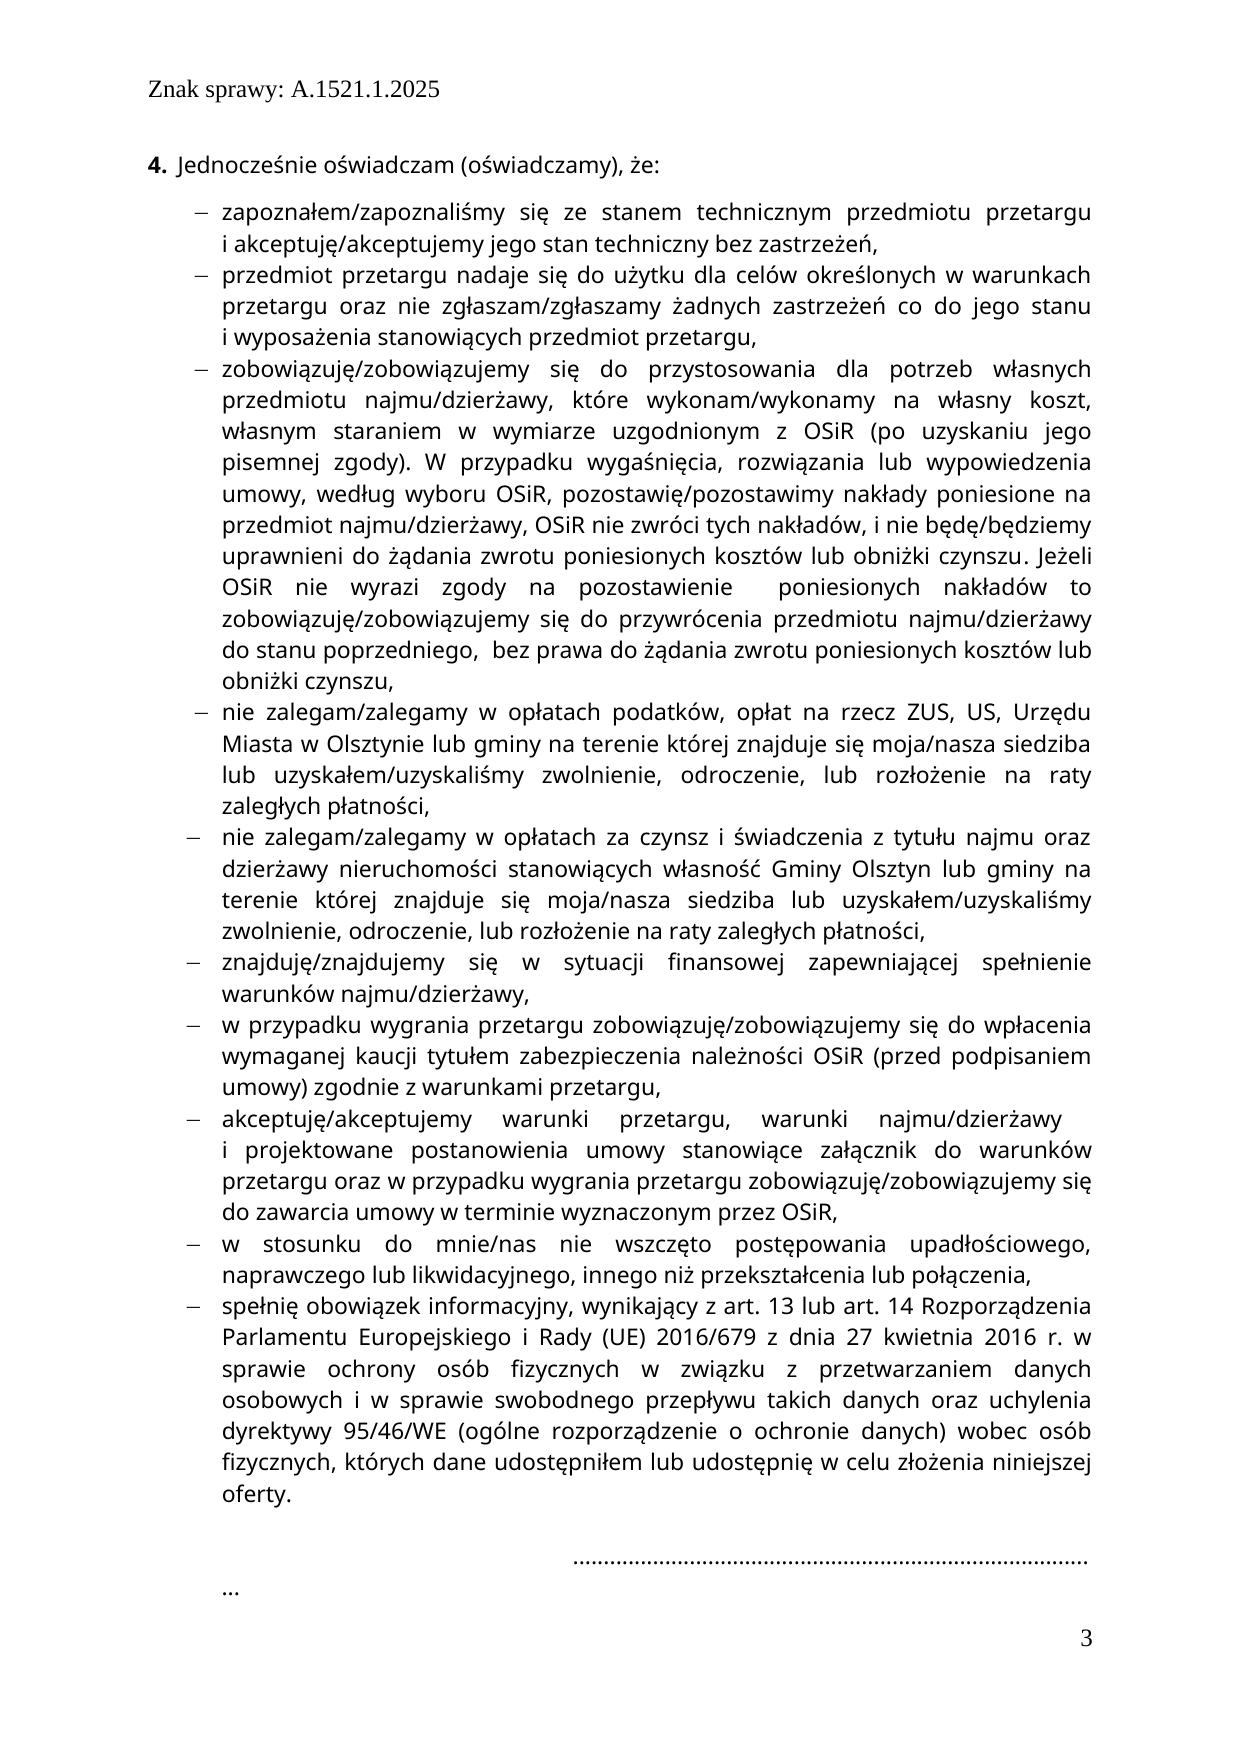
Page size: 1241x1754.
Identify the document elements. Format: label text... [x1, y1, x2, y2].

list nie zalegam/zalegamy w opłatach za czynsz i świadczenia z tytułu najmu oraz dzierżawy nieruchomości stanowiących własność Gminy Olsztyn lub gminy na terenie której znajduje się moja/nasza siedziba lub uzyskałem/uzyskaliśmy zwolnienie, odroczenie, lub rozłożenie na raty zaległych płatności, [184, 821, 1092, 946]
list zapoznałem/zapoznaliśmy się ze stanem technicznym przedmiotu przetargu i akceptuję/akceptujemy jego stan techniczny bez zastrzeżeń, [192, 196, 1092, 259]
list w stosunku do mnie/nas nie wszczęto postępowania upadłościowego, naprawczego lub likwidacyjnego, innego niż przekształcenia lub połączenia, [184, 1228, 1092, 1290]
list znajduję/znajdujemy się w sytuacji finansowej zapewniającej spełnienie warunków najmu/dzierżawy, [184, 946, 1092, 1009]
list spełnię obowiązek informacyjny, wynikający z art. 13 lub art. 14 Rozporządzenia Parlamentu Europejskiego i Rady (UE) 2016/679 z dnia 27 kwietnia 2016 r. w sprawie ochrony osób fizycznych w związku z przetwarzaniem danych osobowych i w sprawie swobodnego przepływu takich danych oraz uchylenia dyrektywy 95/46/WE (ogólne rozporządzenie o ochronie danych) wobec osób fizycznych, których dane udostępniłem lub udostępnię w celu złożenia niniejszej oferty. [184, 1290, 1092, 1509]
list ....................................................................................... [221, 1540, 1092, 1603]
list Jednocześnie oświadczam (oświadczamy), że: [148, 149, 1092, 181]
list w przypadku wygrania przetargu zobowiązuję/zobowiązujemy się do wpłacenia wymaganej kaucji tytułem zabezpieczenia należności OSiR (przed podpisaniem umowy) zgodnie z warunkami przetargu, [184, 1009, 1092, 1103]
list nie zalegam/zalegamy w opłatach podatków, opłat na rzecz ZUS, US, Urzędu Miasta w Olsztynie lub gminy na terenie której znajduje się moja/nasza siedziba lub uzyskałem/uzyskaliśmy zwolnienie, odroczenie, lub rozłożenie na raty zaległych płatności, [192, 696, 1092, 821]
list zobowiązuję/zobowiązujemy się do przystosowania dla potrzeb własnych przedmiotu najmu/dzierżawy, które wykonam/wykonamy na własny koszt, własnym staraniem w wymiarze uzgodnionym z OSiR (po uzyskaniu jego pisemnej zgody). W przypadku wygaśnięcia, rozwiązania lub wypowiedzenia umowy, według wyboru OSiR, pozostawię/pozostawimy nakłady poniesione na przedmiot najmu/dzierżawy, OSiR nie zwróci tych nakładów, i nie będę/będziemy uprawnieni do żądania zwrotu poniesionych kosztów lub obniżki czynszu. Jeżeli OSiR nie wyrazi zgody na pozostawienie poniesionych nakładów to zobowiązuję/zobowiązujemy się do przywrócenia przedmiotu najmu/dzierżawy do stanu poprzedniego, bez prawa do żądania zwrotu poniesionych kosztów lub obniżki czynszu, [192, 353, 1092, 696]
list przedmiot przetargu nadaje się do użytku dla celów określonych w warunkach przetargu oraz nie zgłaszam/zgłaszamy żadnych zastrzeżeń co do jego stanu i wyposażenia stanowiących przedmiot przetargu, [192, 259, 1092, 353]
list akceptuję/akceptujemy warunki przetargu, warunki najmu/dzierżawy i projektowane postanowienia umowy stanowiące załącznik do warunków przetargu oraz w przypadku wygrania przetargu zobowiązuję/zobowiązujemy się do zawarcia umowy w terminie wyznaczonym przez OSiR, [184, 1103, 1092, 1228]
